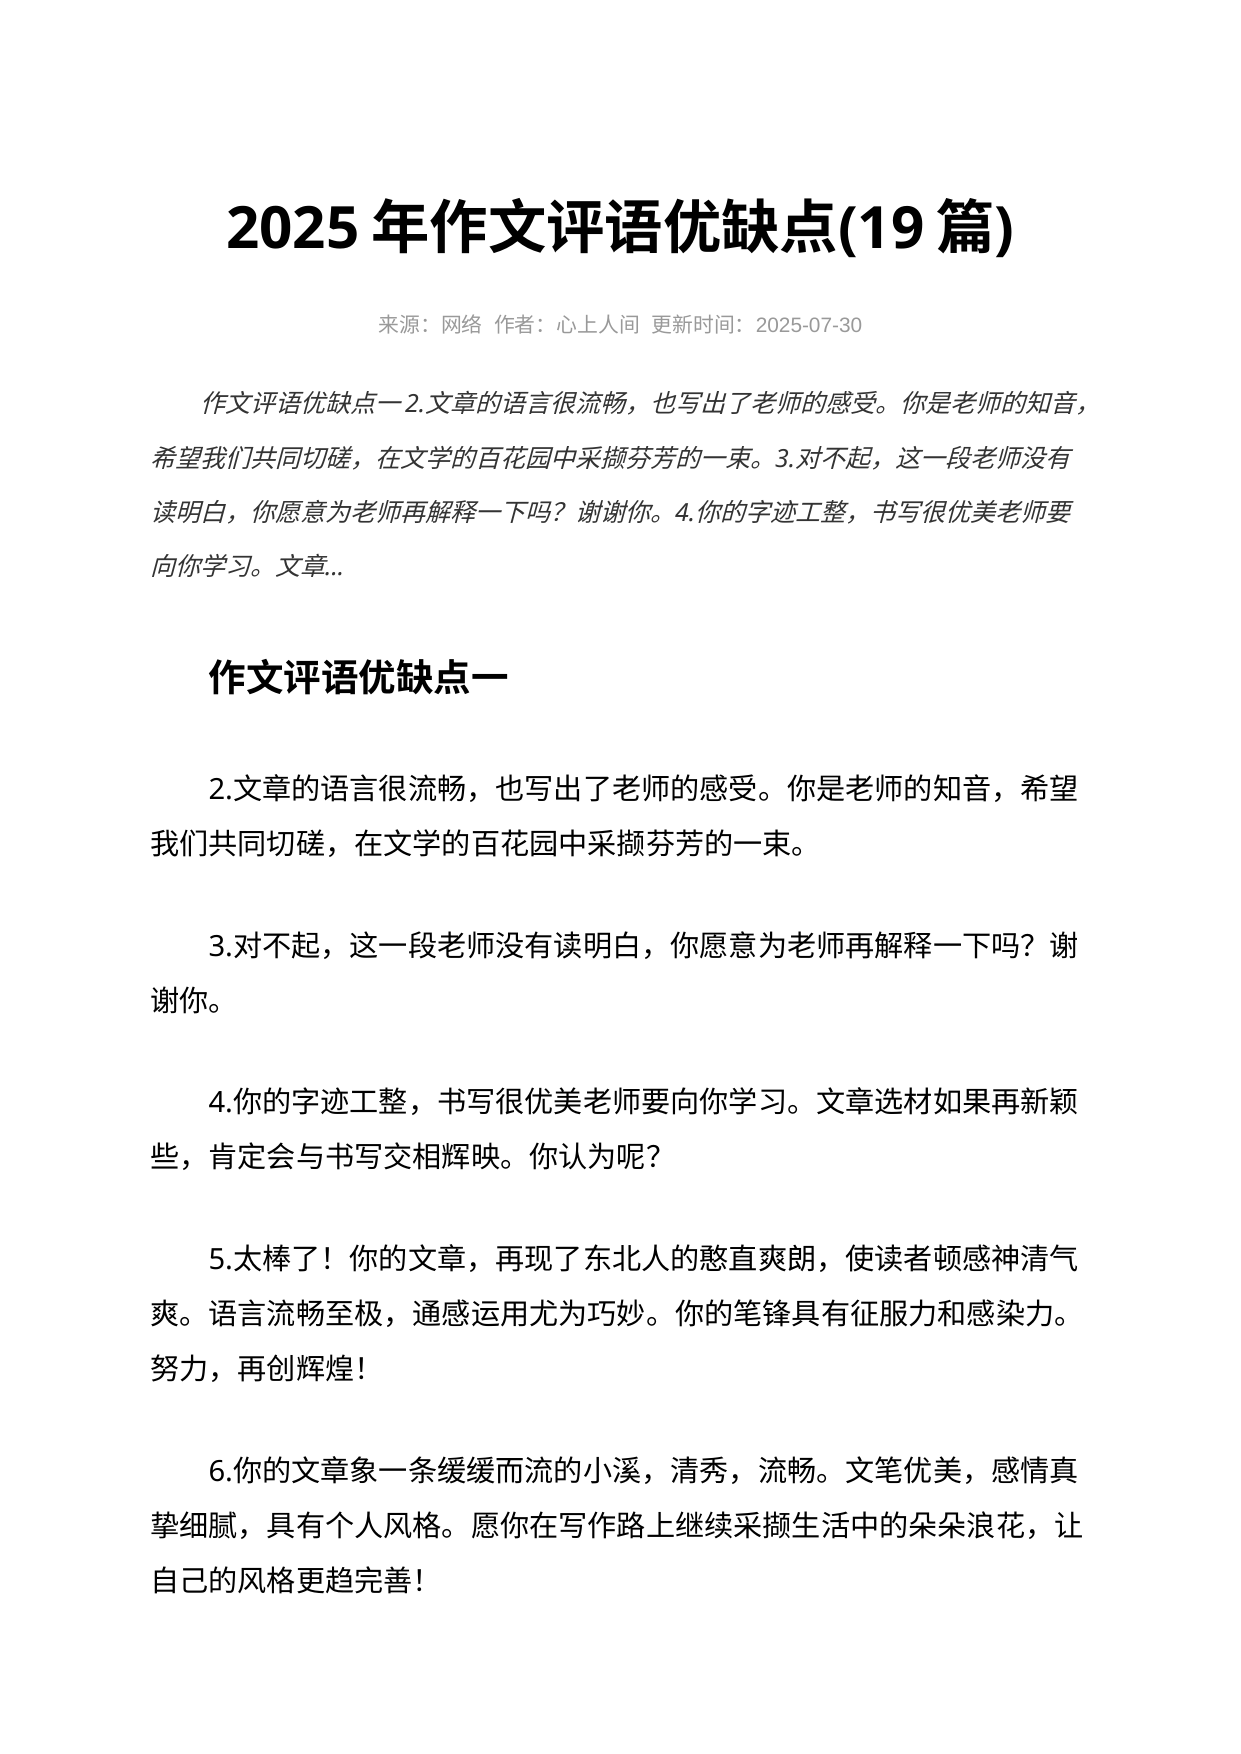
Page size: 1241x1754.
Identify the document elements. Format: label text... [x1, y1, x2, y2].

text 来源：网络 作者：心上人间 更新时间：2025-07-30 [150, 313, 1090, 337]
text 作文评语优缺点一2.文章的语言很流畅，也写出了老师的感受。你是老师的知音，希望我们共同切磋，在文学的百花园中采撷芬芳的一束。3.对不起，这一段老师没有读明白，你愿意为老师再解释一下吗？谢谢你。4.你的字迹工整，书写很优美老师要向你学习。文章... [150, 384, 1090, 583]
subtitle 2025年作文评语优缺点(19篇) [150, 181, 1090, 266]
text 3.对不起，这一段老师没有读明白，你愿意为老师再解释一下吗？谢谢你。 [150, 922, 1090, 1019]
text 6.你的文章象一条缓缓而流的小溪，清秀，流畅。文笔优美，感情真挚细腻，具有个人风格。愿你在写作路上继续采撷生活中的朵朵浪花，让自己的风格更趋完善！ [150, 1447, 1090, 1600]
text 4.你的字迹工整，书写很优美老师要向你学习。文章选材如果再新颖些，肯定会与书写交相辉映。你认为呢？ [150, 1079, 1090, 1176]
text 2.文章的语言很流畅，也写出了老师的感受。你是老师的知音，希望我们共同切磋，在文学的百花园中采撷芬芳的一束。 [150, 766, 1090, 863]
text 5.太棒了！你的文章，再现了东北人的憨直爽朗，使读者顿感神清气爽。语言流畅至极，通感运用尤为巧妙。你的笔锋具有征服力和感染力。努力，再创辉煌！ [150, 1236, 1090, 1388]
text 作文评语优缺点一 [150, 648, 1090, 702]
